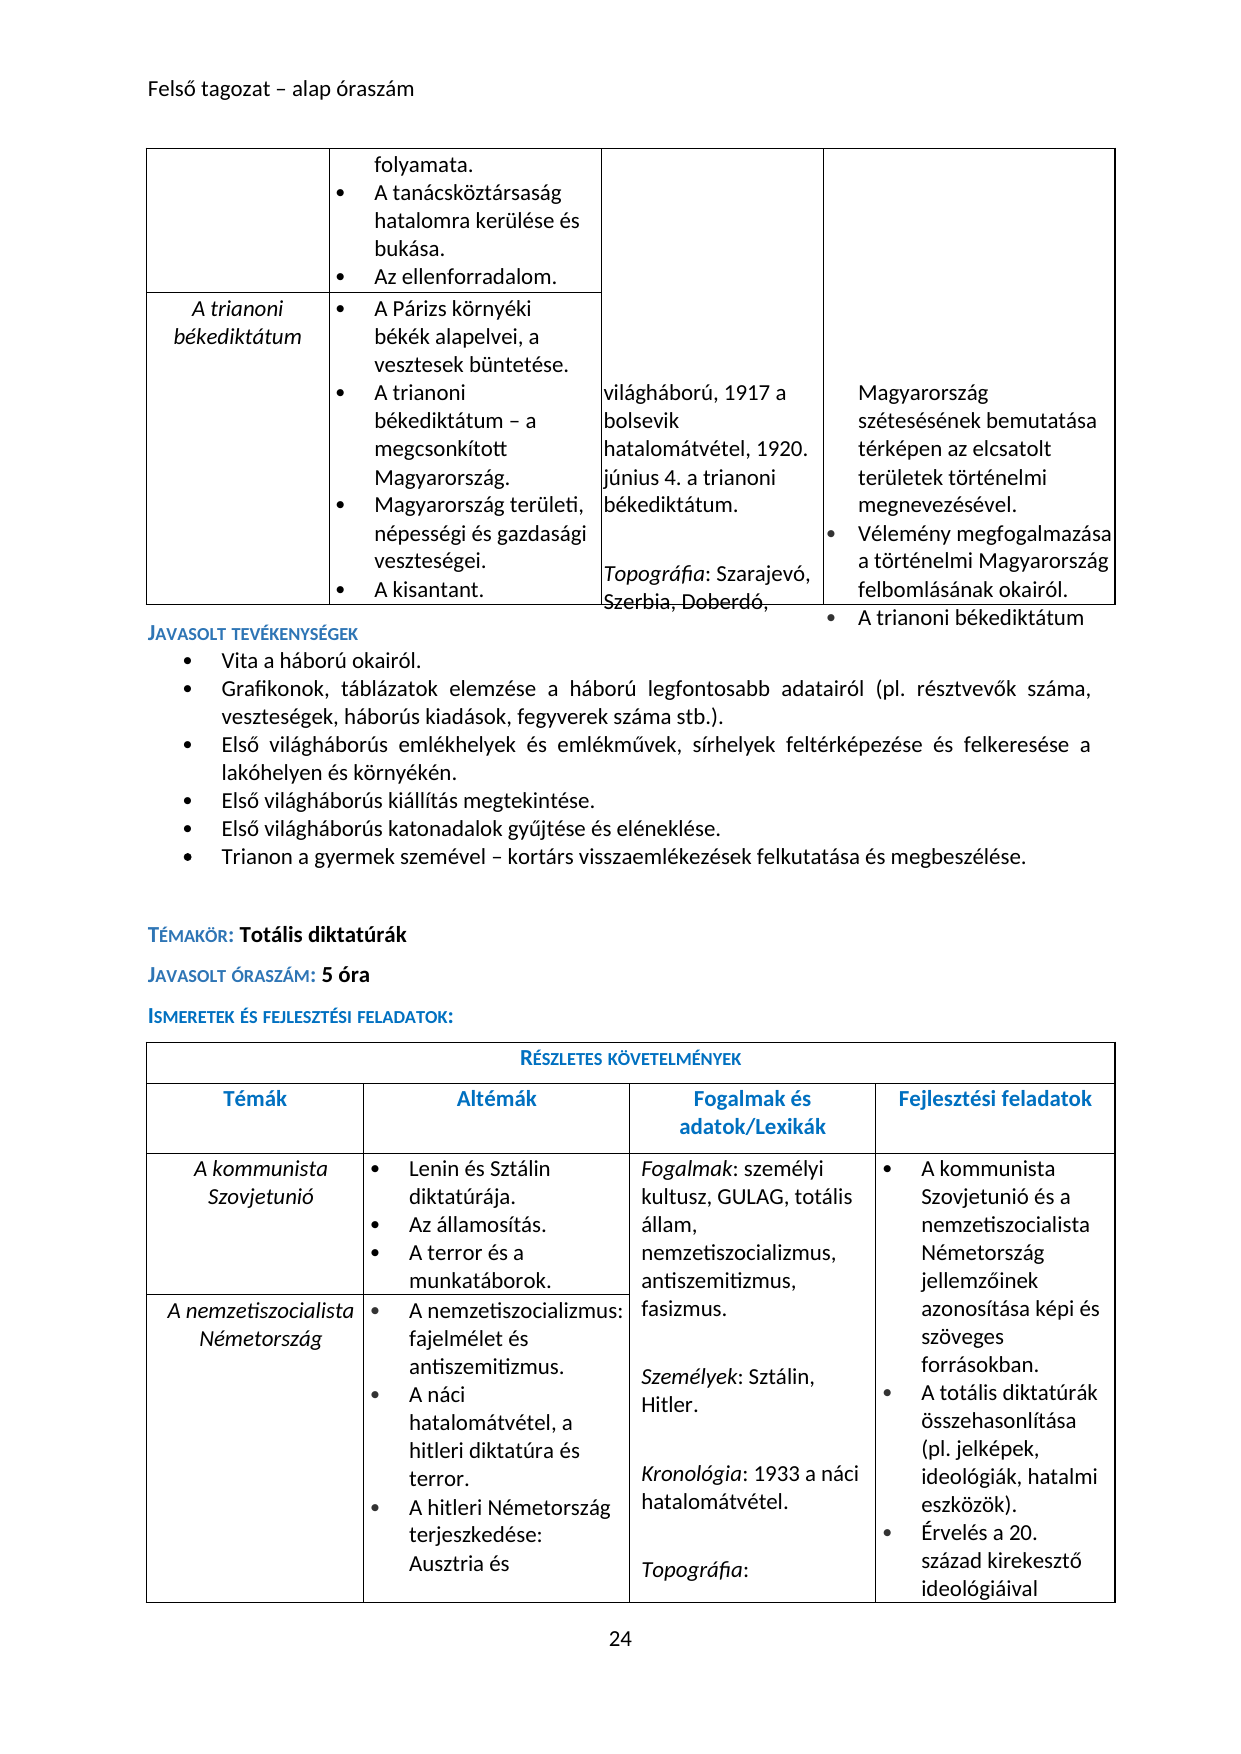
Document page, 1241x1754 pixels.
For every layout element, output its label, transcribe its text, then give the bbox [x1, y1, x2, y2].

table_cell Fogalmak és adatok/Lexikák [630, 1084, 875, 1153]
list Grafikonok, táblázatok elemzése a háború legfontosabb adatairól (pl. résztvevők száma, veszteségek, háborús kiadások, fegyverek száma stb.). [184, 674, 1093, 730]
list Első világháborús katonadalok gyűjtése és eléneklése. [184, 814, 1093, 842]
table_cell Lenin és Sztálin diktatúrája. Az államosítás. A terror és a munkatáborok. [364, 1154, 629, 1294]
list Első világháborús kiállítás megtekintése. [184, 786, 1093, 814]
text Javasolt óraszám: 5 óra [148, 961, 1093, 988]
table_cell Altémák [364, 1084, 629, 1153]
table_cell Fogalmak: személyi kultusz, GULAG, totális állam, nemzetiszocializmus, antiszemitizmus, fasizmus. Személyek: Sztálin, Hitler. Kronológia: 1933 a náci hatalomátvétel. Topográfia: Szovjetunió, Szibéria (munkatáborok). [630, 1154, 875, 1602]
text Ismeretek és fejlesztési feladatok: [148, 1001, 1093, 1029]
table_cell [364, 1295, 629, 1602]
list Trianon a gyermek szemével – kortárs visszaemlékezések felkutatása és megbeszélése. [184, 842, 1093, 870]
table_cell A kommunista Szovjetunió [147, 1154, 363, 1294]
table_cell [330, 149, 601, 292]
list Első világháborús emlékhelyek és emlékművek, sírhelyek feltérképezése és felkeresése a lakóhelyen és környékén. [184, 730, 1093, 786]
table_cell A Párizs környéki békék alapelvei, a vesztesek büntetése. A trianoni békediktátum – a megcsonkított Magyarország. Magyarország területi, népességi és gazdasági veszteségei. A kisantant. [330, 293, 601, 604]
table_cell Témák [147, 1084, 363, 1153]
table_header Részletes követelmények [147, 1043, 1114, 1083]
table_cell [147, 1295, 363, 1602]
text Témakör: Totális diktatúrák [148, 920, 1093, 948]
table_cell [147, 149, 329, 292]
table_cell A trianoni békediktátum [147, 293, 329, 604]
text Javasolt tevékenységek [148, 618, 1093, 646]
table_cell A kommunista Szovjetunió és a nemzetiszocialista Németország jellemzőinek azonosítása képi és szöveges forrásokban. A totális diktatúrák összehasonlítása (pl. jelképek, ideológiák, hatalmi eszközök). Érvelés a 20. század kirekesztő ideológiáival szemben. [876, 1154, 1114, 1602]
list Vita a háború okairól. [184, 646, 1093, 674]
table_cell Fejlesztési feladatok [876, 1084, 1114, 1153]
